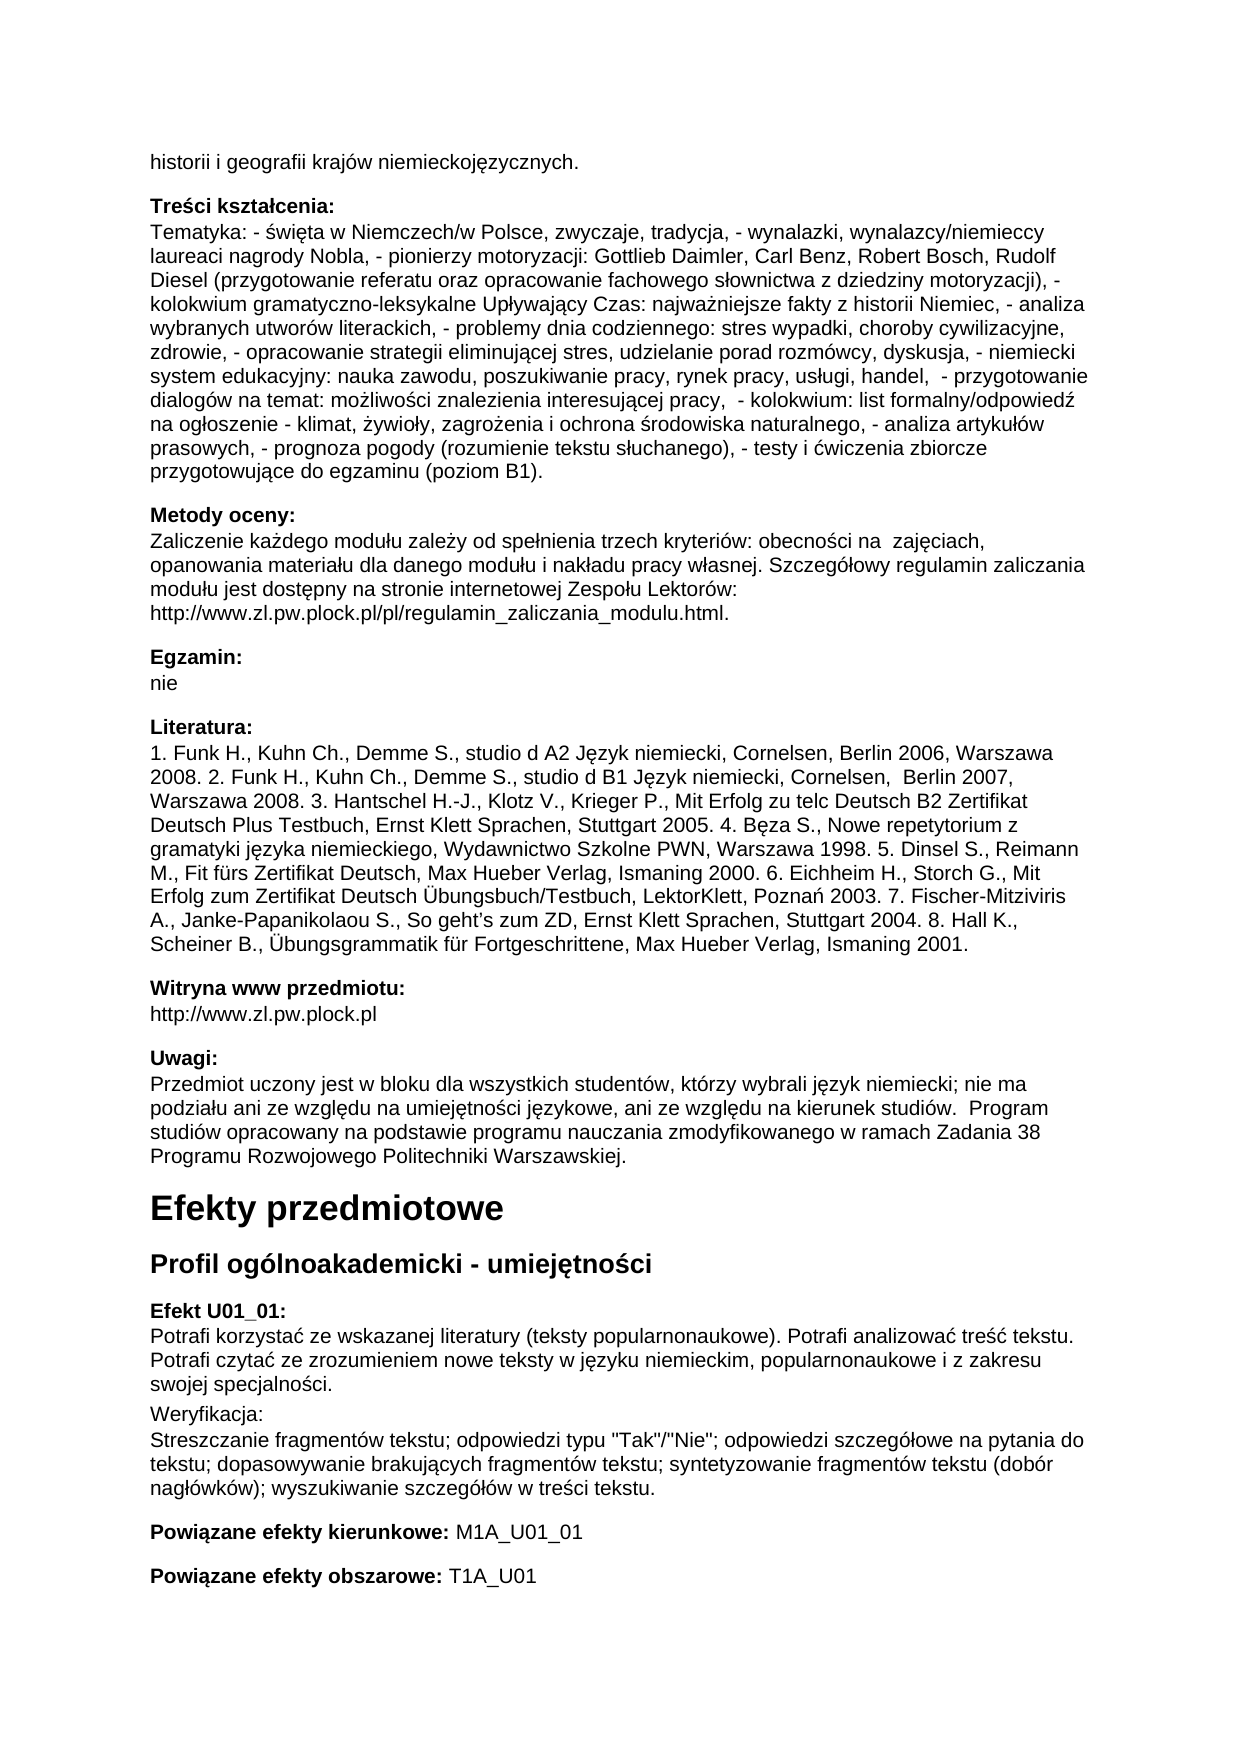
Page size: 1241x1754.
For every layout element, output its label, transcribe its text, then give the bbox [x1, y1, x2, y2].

text Metody oceny: [150, 503, 1090, 527]
text Uwagi: [150, 1046, 1090, 1070]
text Weryfikacja: [150, 1402, 1090, 1426]
text Potrafi korzystać ze wskazanej literatury (teksty popularnonaukowe). Potrafi analizować treść tekstu. Potrafi czytać ze zrozumieniem nowe teksty w języku niemieckim, popularnonaukowe i z zakresu swojej specjalności. [150, 1324, 1090, 1396]
text Efekt U01_01: [150, 1299, 1090, 1323]
text nie [150, 671, 1090, 695]
subtitle Efekty przedmiotowe [150, 1187, 1090, 1228]
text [150, 150, 1090, 174]
text Treści kształcenia: [150, 194, 1090, 218]
text Powiązane efekty obszarowe: T1A_U01 [150, 1564, 1090, 1588]
text Literatura: [150, 714, 1090, 738]
text 1. Funk H., Kuhn Ch., Demme S., studio d A2 Język niemiecki, Cornelsen, Berlin 2006, Warszawa 2008. 2. Funk H., Kuhn Ch., Demme S., studio d B1 Język niemiecki, Cornelsen, Berlin 2007, Warszawa 2008. 3. Hantschel H.-J., Klotz V., Krieger P., Mit Erfolg zu telc Deutsch B2 Zertifikat Deutsch Plus Testbuch, Ernst Klett Sprachen, Stuttgart 2005. 4. Bęza S., Nowe repetytorium z gramatyki języka niemieckiego, Wydawnictwo Szkolne PWN, Warszawa 1998. 5. Dinsel S., Reimann M., Fit fürs Zertifikat Deutsch, Max Hueber Verlag, Ismaning 2000. 6. Eichheim H., Storch G., Mit Erfolg zum Zertifikat Deutsch Übungsbuch/Testbuch, LektorKlett, Poznań 2003. 7. Fischer-Mitziviris A., Janke-Papanikolaou S., So geht’s zum ZD, Ernst Klett Sprachen, Stuttgart 2004. 8. Hall K., Scheiner B., Übungsgrammatik für Fortgeschrittene, Max Hueber Verlag, Ismaning 2001. [150, 741, 1090, 956]
text Egzamin: [150, 645, 1090, 669]
text Powiązane efekty kierunkowe: M1A_U01_01 [150, 1520, 1090, 1544]
text Przedmiot uczony jest w bloku dla wszystkich studentów, którzy wybrali język niemiecki; nie ma podziału ani ze względu na umiejętności językowe, ani ze względu na kierunek studiów. Program studiów opracowany na podstawie programu nauczania zmodyfikowanego w ramach Zadania 38 Programu Rozwojowego Politechniki Warszawskiej. [150, 1072, 1090, 1168]
text Zaliczenie każdego modułu zależy od spełnienia trzech kryteriów: obecności na zajęciach, opanowania materiału dla danego modułu i nakładu pracy własnej. Szczegółowy regulamin zaliczania modułu jest dostępny na stronie internetowej Zespołu Lektorów: http://www.zl.pw.plock.pl/pl/regulamin_zaliczania_modulu.html. [150, 529, 1090, 625]
text Streszczanie fragmentów tekstu; odpowiedzi typu "Tak"/"Nie"; odpowiedzi szczegółowe na pytania do tekstu; dopasowywanie brakujących fragmentów tekstu; syntetyzowanie fragmentów tekstu (dobór nagłówków); wyszukiwanie szczegółów w treści tekstu. [150, 1428, 1090, 1500]
text Tematyka: - święta w Niemczech/w Polsce, zwyczaje, tradycja, - wynalazki, wynalazcy/niemieccy laureaci nagrody Nobla, - pionierzy motoryzacji: Gottlieb Daimler, Carl Benz, Robert Bosch, Rudolf Diesel (przygotowanie referatu oraz opracowanie fachowego słownictwa z dziedziny motoryzacji), - kolokwium gramatyczno-leksykalne Upływający Czas: najważniejsze fakty z historii Niemiec, - analiza wybranych utworów literackich, - problemy dnia codziennego: stres wypadki, choroby cywilizacyjne, zdrowie, - opracowanie strategii eliminującej stres, udzielanie porad rozmówcy, dyskusja, - niemiecki system edukacyjny: nauka zawodu, poszukiwanie pracy, rynek pracy, usługi, handel, - przygotowanie dialogów na temat: możliwości znalezienia interesującej pracy, - kolokwium: list formalny/odpowiedź na ogłoszenie - klimat, żywioły, zagrożenia i ochrona środowiska naturalnego, - analiza artykułów prasowych, - prognoza pogody (rozumienie tekstu słuchanego), - testy i ćwiczenia zbiorcze przygotowujące do egzaminu (poziom B1). [150, 220, 1090, 483]
text http://www.zl.pw.plock.pl [150, 1002, 1090, 1026]
subtitle Profil ogólnoakademicki - umiejętności [150, 1248, 1090, 1279]
text Witryna www przedmiotu: [150, 976, 1090, 1000]
